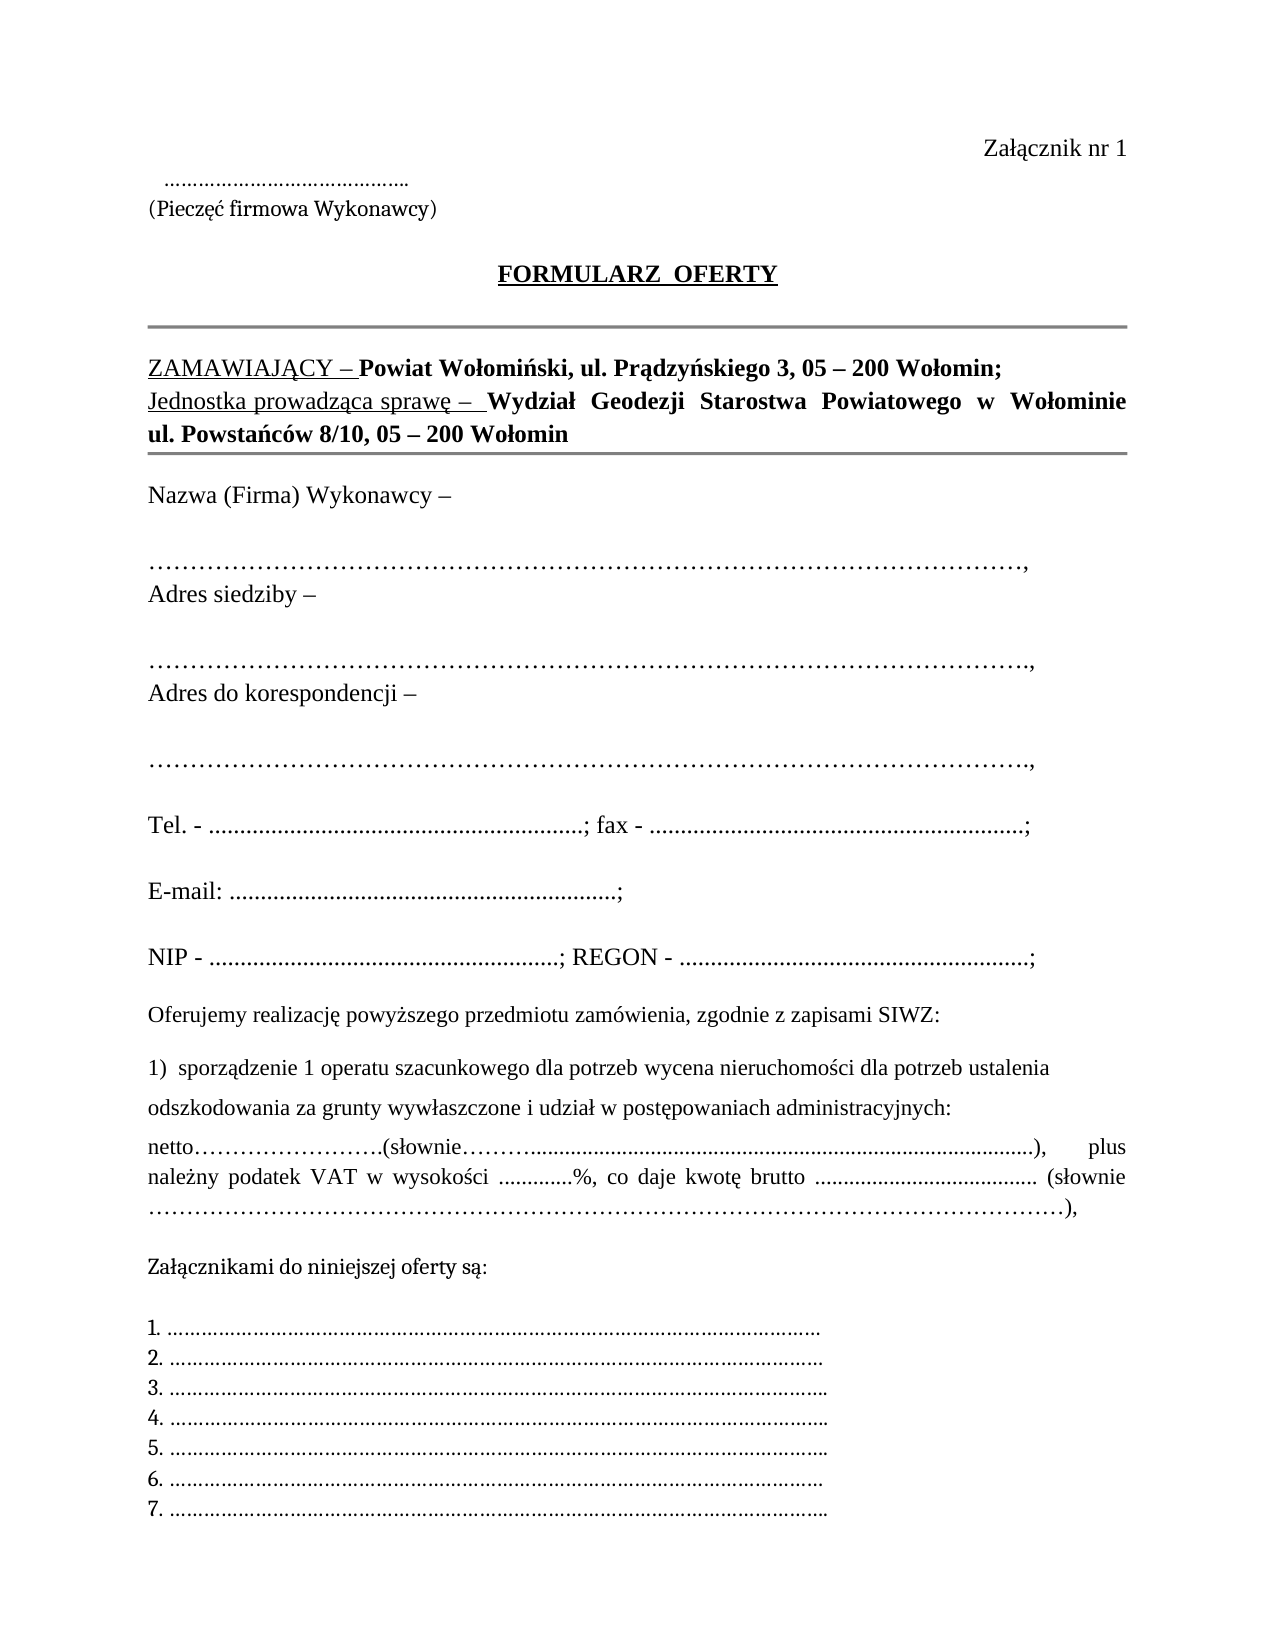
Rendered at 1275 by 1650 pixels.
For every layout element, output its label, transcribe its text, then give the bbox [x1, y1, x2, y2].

text netto…………………….(słownie………........................................................................................), plus należny podatek VAT w wysokości .............%, co daje kwotę brutto ....................................... (słownie …………………………………………………………………………………………………………), [148, 1133, 1127, 1220]
text ZAMAWIAJĄCY – Powiat Wołomiński, ul. Prądzyńskiego 3, 05 – 200 Wołomin; [148, 353, 1127, 382]
text NIP - ........................................................; REGON - ........................................................; [148, 942, 1127, 971]
text Tel. - ............................................................; fax - ............................................................; [148, 810, 1127, 839]
text 1. …………………………………………………………………………………………………… [148, 1314, 1127, 1341]
text FORMULARZ OFERTY [148, 259, 1127, 288]
text 3. ……………………………………………………………………………………………………. [148, 1375, 1127, 1401]
text 1) sporządzenie 1 operatu szacunkowego dla potrzeb wycena nieruchomości dla potrzeb ustalenia odszkodowania za grunty wywłaszczone i udział w postępowaniach administracyjnych: [148, 1054, 1127, 1120]
text Jednostka prowadząca sprawę – Wydział Geodezji Starostwa Powiatowego w Wołominie ul. Powstańców 8/10, 05 – 200 Wołomin [148, 386, 1127, 448]
text E-mail: ..............................................................; [148, 876, 1127, 905]
text Oferujemy realizację powyższego przedmiotu zamówienia, zgodnie z zapisami SIWZ: [148, 1001, 1127, 1028]
text 7. ……………………………………………………………………………………………………. [148, 1496, 1127, 1522]
text Załącznik nr 1 [148, 133, 1127, 162]
text (Pieczęć firmowa Wykonawcy) [148, 196, 1127, 222]
text ……………………………………………………………………………………………., [148, 645, 1127, 673]
text ……………………………………………………………………………………………, [148, 546, 1127, 574]
text ……………………………………………………………………………………………., [148, 744, 1127, 773]
text 6. …………………………………………………………………………………………………… [148, 1465, 1127, 1492]
text 4. ……………………………………………………………………………………………………. [148, 1405, 1127, 1431]
text Nazwa (Firma) Wykonawcy – [148, 480, 1127, 508]
text 2. …………………………………………………………………………………………………… [148, 1344, 1127, 1371]
text Adres siedziby – [148, 579, 1127, 607]
text Załącznikami do niniejszej oferty są: [148, 1254, 1127, 1280]
text ……………………………………. [148, 166, 1127, 192]
text 5. ……………………………………………………………………………………………………. [148, 1435, 1127, 1461]
text Adres do korespondencji – [148, 678, 1127, 707]
